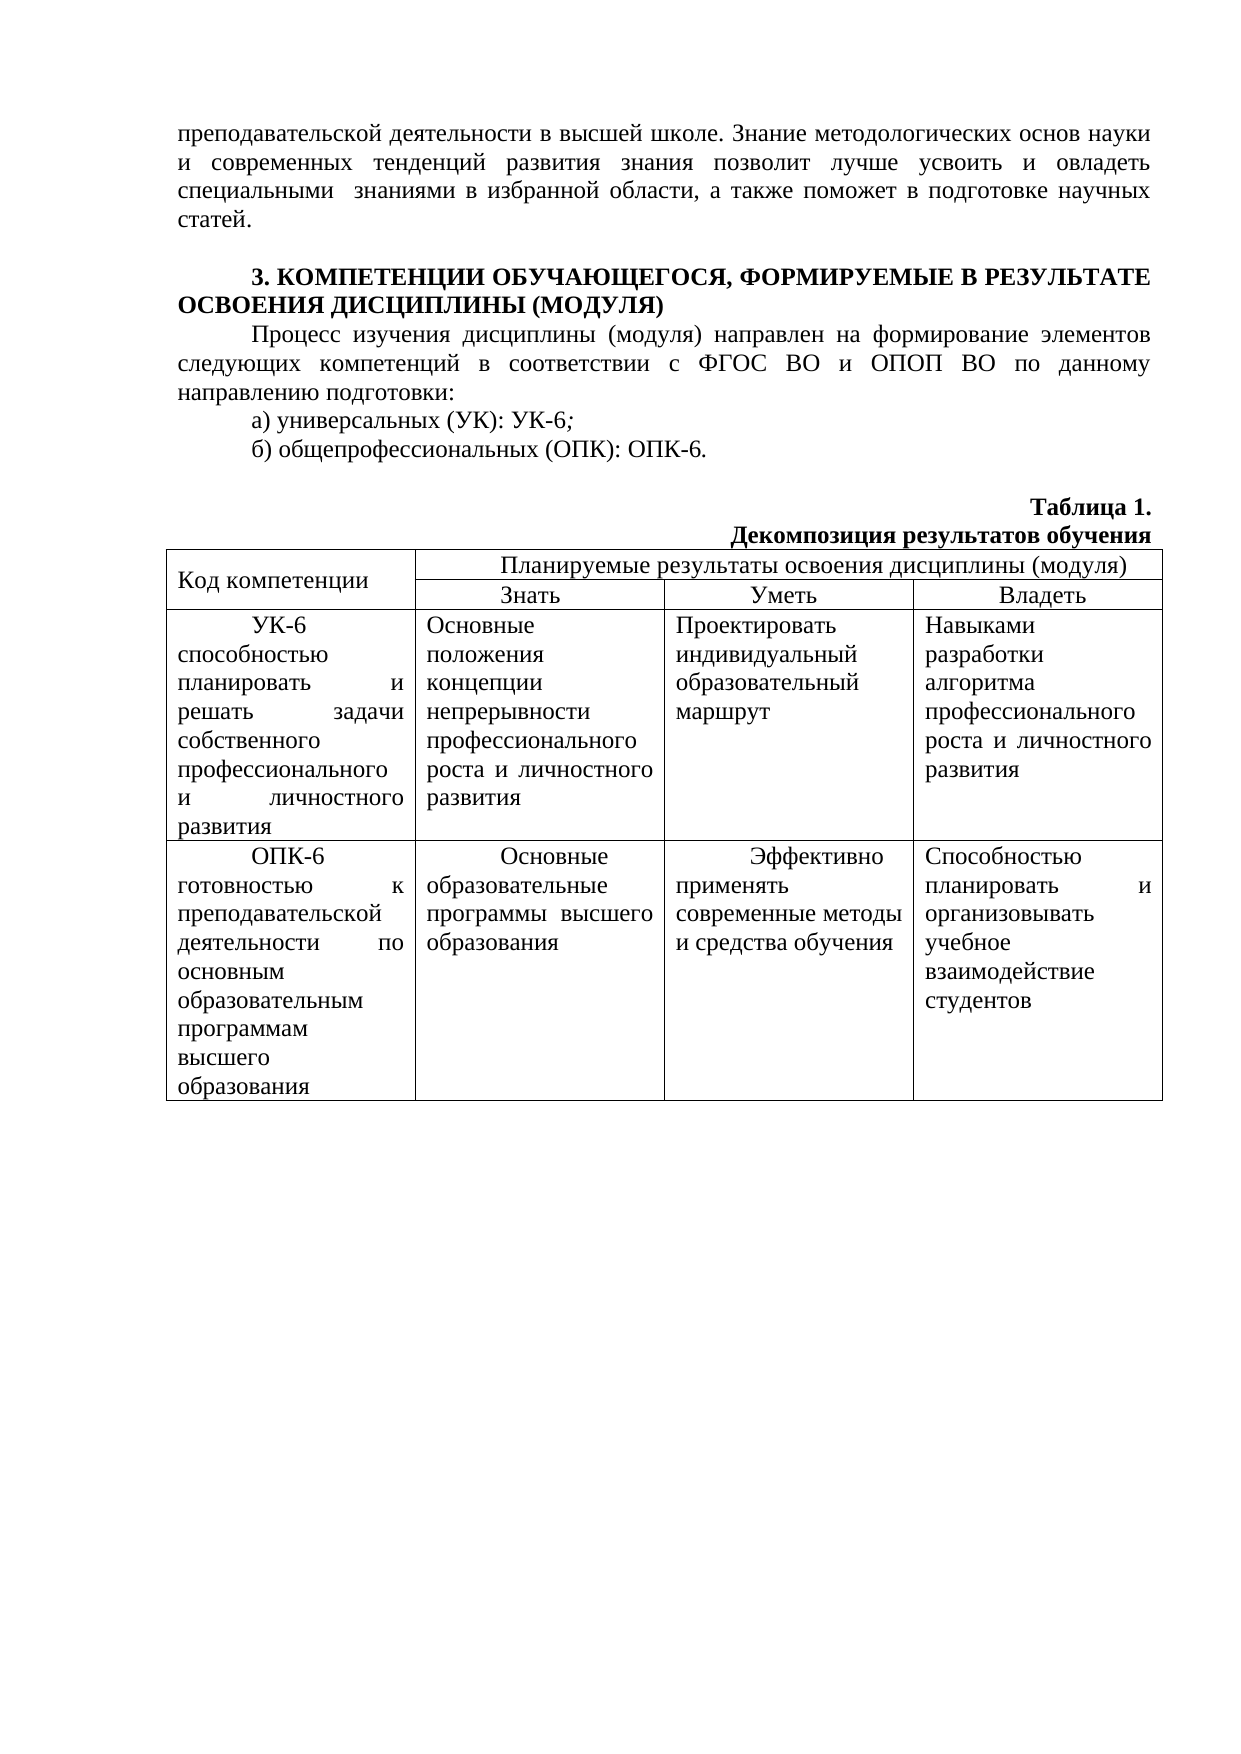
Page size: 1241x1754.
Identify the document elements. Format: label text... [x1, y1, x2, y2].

table_cell Навыками разработки алгоритма профессионального роста и личностного развития [914, 610, 1162, 840]
table_cell Эффективно применять современные методы и средства обучения [665, 841, 913, 1100]
text а) универсальных (УК): УК-6; [177, 406, 1152, 434]
table_cell Способностью планировать и организовывать учебное взаимодействие студентов [914, 841, 1162, 1100]
text Таблица 1. [177, 492, 1152, 521]
table_cell Основные положения концепции непрерывности профессионального роста и личностного развития [416, 610, 664, 840]
table_cell ОПК-6 готовностью к преподавательской деятельности по основным образовательным программам высшего образования [167, 841, 415, 1100]
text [177, 118, 1152, 233]
table_cell Владеть [914, 580, 1162, 609]
table_cell Основные образовательные программы высшего образования [416, 841, 664, 1100]
table_header Планируемые результаты освоения дисциплины (модуля) [416, 550, 1162, 579]
text Процесс изучения дисциплины (модуля) направлен на формирование элементов следующих компетенций в соответствии с ФГОС ВО и ОПОП ВО по данному направлению подготовки: [177, 319, 1152, 406]
table_cell Уметь [665, 580, 913, 609]
table_cell Знать [416, 580, 664, 609]
table_header Код компетенции [167, 550, 415, 609]
text б) общепрофессиональных (ОПК): ОПК-6. [177, 434, 1152, 463]
table_cell Проектировать индивидуальный образовательный маршрут [665, 610, 913, 840]
text 3. КОМПЕТЕНЦИИ ОБУЧАЮЩЕГОСЯ, ФОРМИРУЕМЫЕ В РЕЗУЛЬТАТЕ ОСВОЕНИЯ ДИСЦИПЛИНЫ (МОДУЛЯ) [177, 262, 1152, 319]
text Декомпозиция результатов обучения [177, 521, 1152, 549]
table_cell УК-6 способностью планировать и решать задачи собственного профессионального и личностного развития [167, 610, 415, 840]
